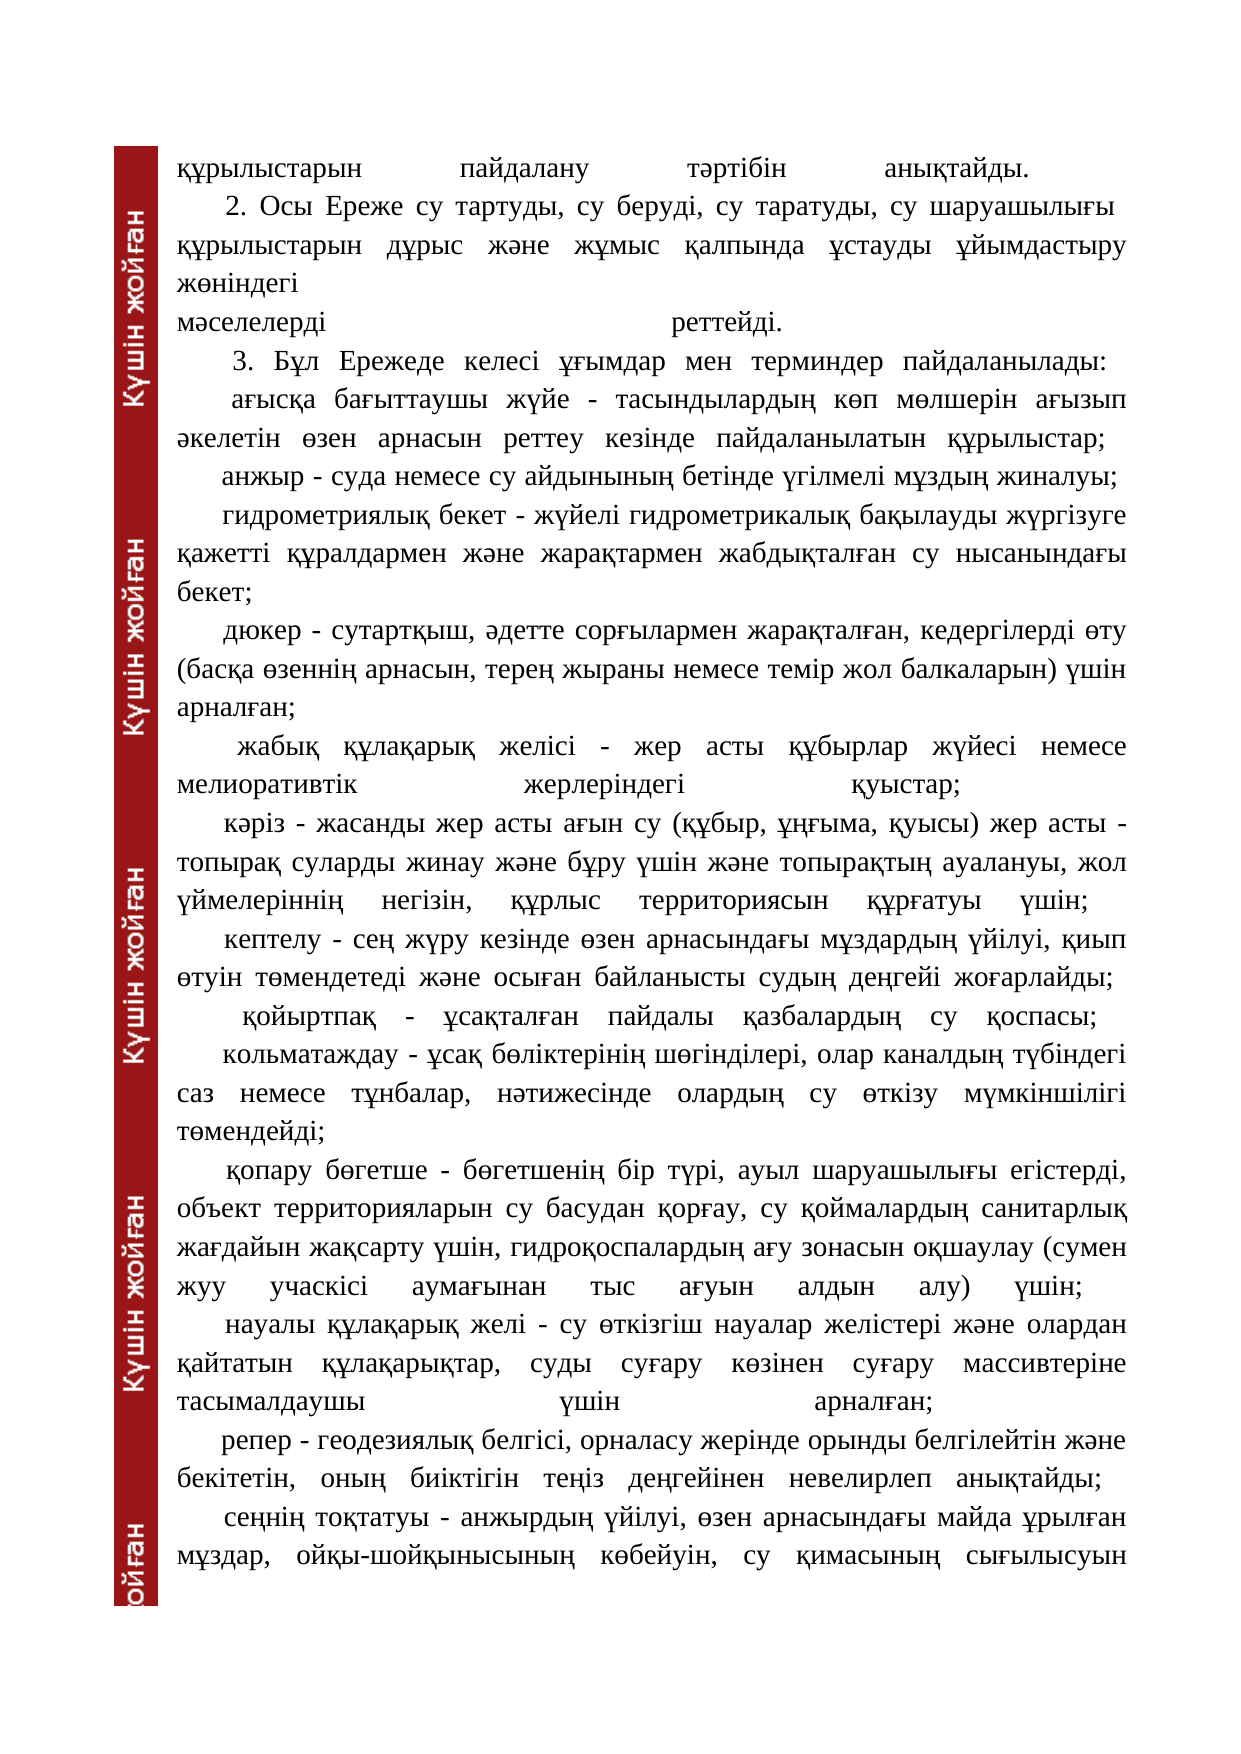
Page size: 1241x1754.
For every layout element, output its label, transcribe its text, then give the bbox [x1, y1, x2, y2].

picture [114, 146, 158, 150]
picture [114, 1571, 158, 1606]
